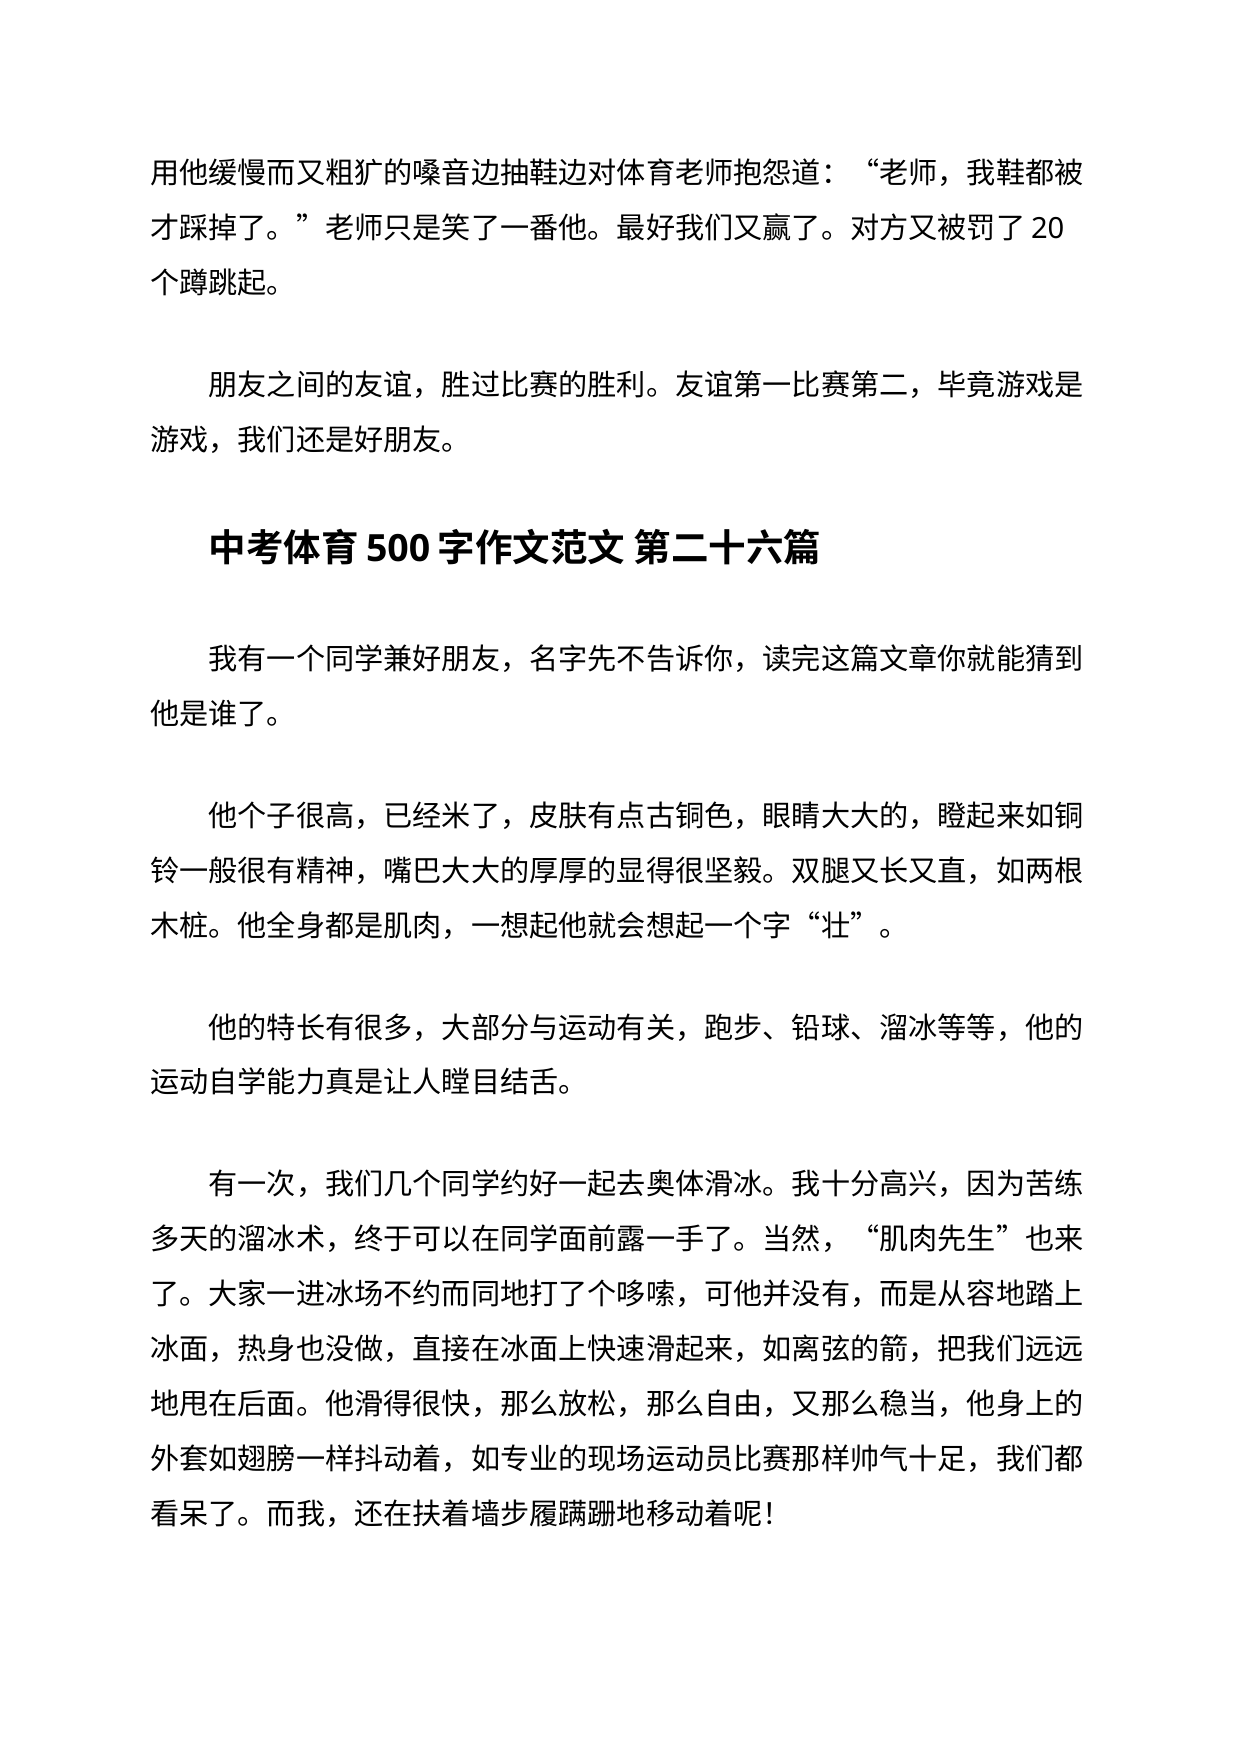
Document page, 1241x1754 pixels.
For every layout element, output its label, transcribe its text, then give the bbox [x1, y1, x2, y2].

text 朋友之间的友谊，胜过比赛的胜利。友谊第一比赛第二，毕竟游戏是游戏，我们还是好朋友。 [150, 362, 1090, 459]
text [150, 150, 1090, 302]
text 他的特长有很多，大部分与运动有关，跑步、铅球、溜冰等等，他的运动自学能力真是让人瞠目结舌。 [150, 1004, 1090, 1101]
text 我有一个同学兼好朋友，名字先不告诉你，读完这篇文章你就能猜到他是谁了。 [150, 636, 1090, 733]
text 他个子很高，已经米了，皮肤有点古铜色，眼睛大大的，瞪起来如铜铃一般很有精神，嘴巴大大的厚厚的显得很坚毅。双腿又长又直，如两根木桩。他全身都是肌肉，一想起他就会想起一个字“壮”。 [150, 793, 1090, 945]
text 中考体育500字作文范文 第二十六篇 [150, 518, 1090, 573]
text 有一次，我们几个同学约好一起去奥体滑冰。我十分高兴，因为苦练多天的溜冰术，终于可以在同学面前露一手了。当然，“肌肉先生”也来了。大家一进冰场不约而同地打了个哆嗦，可他并没有，而是从容地踏上冰面，热身也没做，直接在冰面上快速滑起来，如离弦的箭，把我们远远地甩在后面。他滑得很快，那么放松，那么自由，又那么稳当，他身上的外套如翅膀一样抖动着，如专业的现场运动员比赛那样帅气十足，我们都看呆了。而我，还在扶着墙步履蹒跚地移动着呢！ [150, 1161, 1090, 1532]
